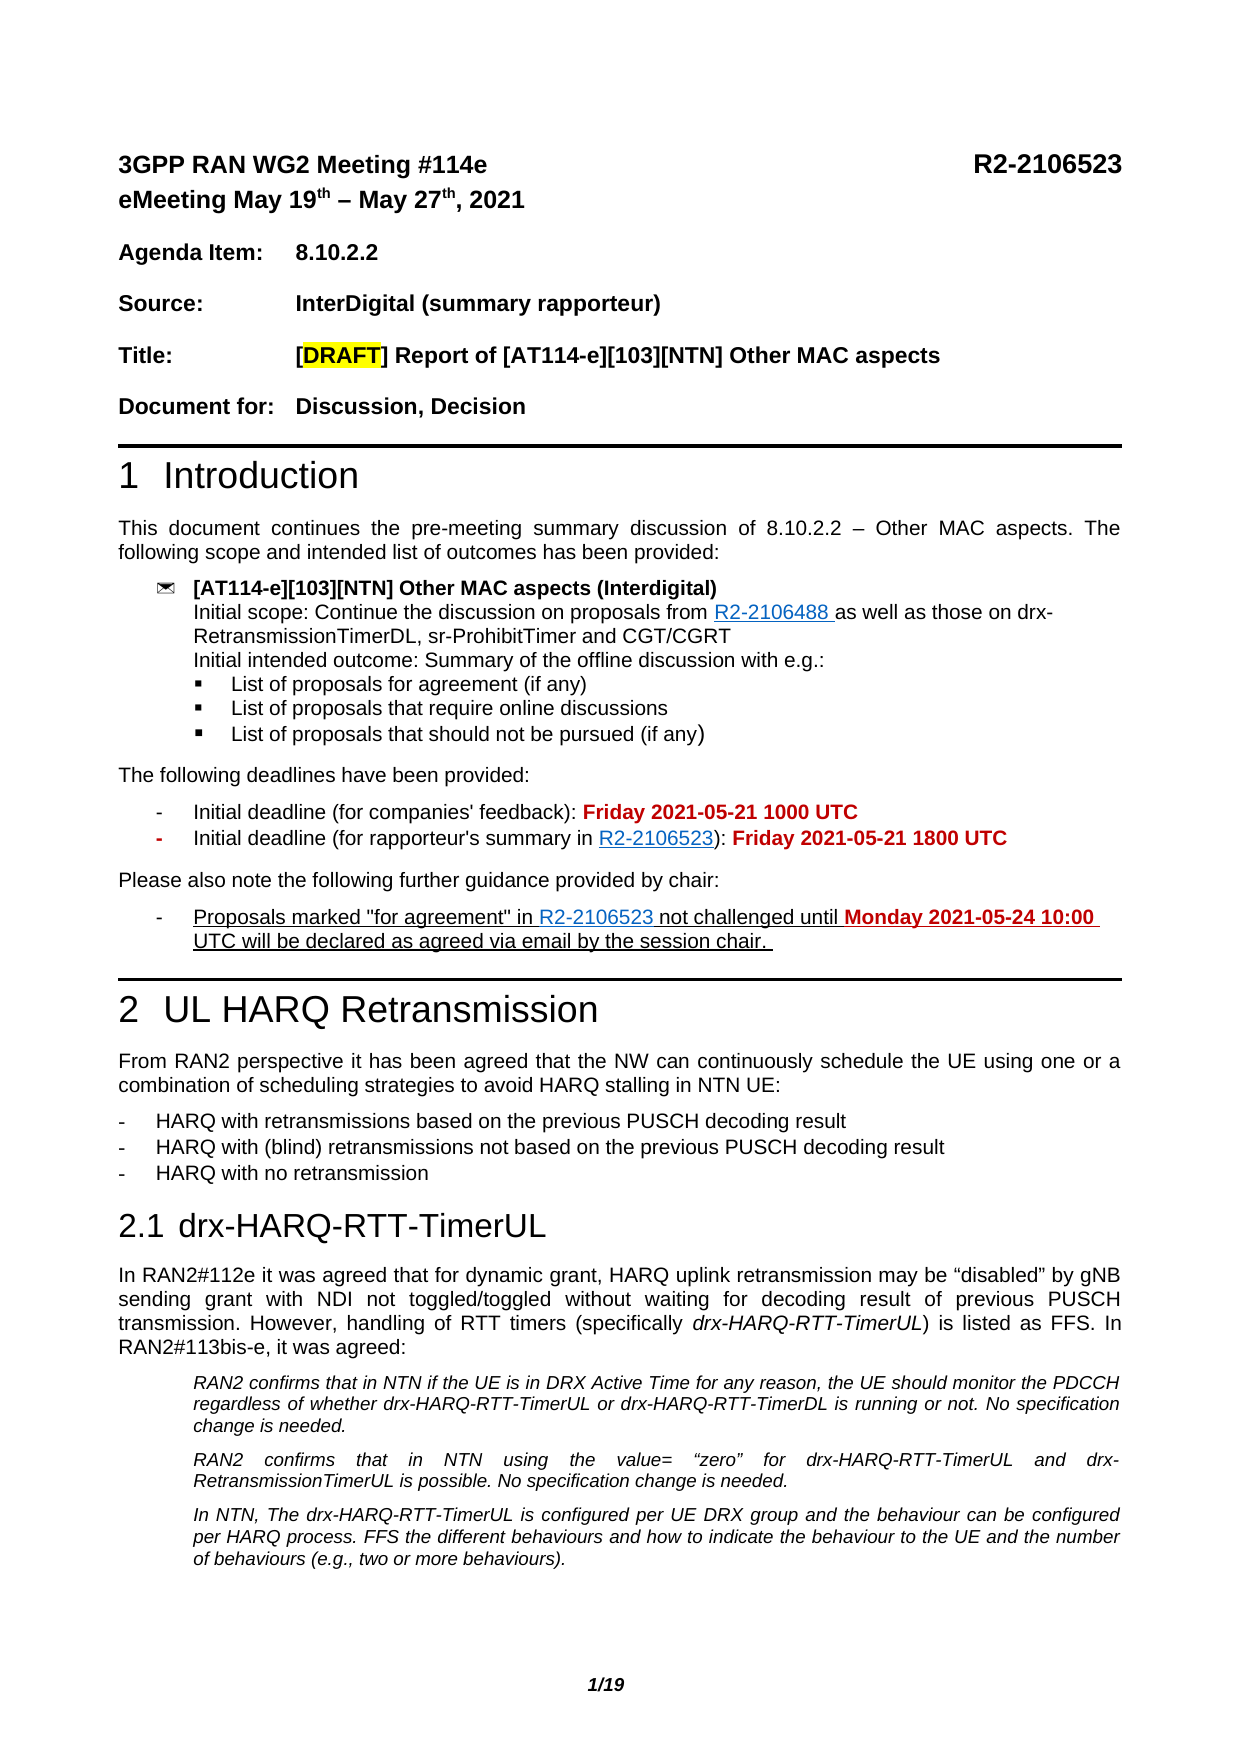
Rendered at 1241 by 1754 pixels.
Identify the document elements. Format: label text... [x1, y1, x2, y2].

list HARQ with retransmissions based on the previous PUSCH decoding result [118, 1109, 1122, 1133]
text Please also note the following further guidance provided by chair: [118, 868, 1122, 892]
text Document for: Discussion, Decision [118, 393, 1122, 419]
text eMeeting May 19th – May 27th, 2021 [118, 185, 1122, 214]
list List of proposals for agreement (if any) [193, 672, 1122, 696]
list Proposals marked "for agreement" in R2-2106523 not challenged until Monday 2021-05-24 10:00 UTC will be declared as agreed via email by the session chair. [156, 904, 1122, 952]
text 3GPP RAN WG2 Meeting #114e R2-2106523 [118, 148, 1122, 179]
list HARQ with (blind) retransmissions not based on the previous PUSCH decoding result [118, 1135, 1122, 1159]
text In RAN2#112e it was agreed that for dynamic grant, HARQ uplink retransmission may be “disabled” by gNB sending grant with NDI not toggled/toggled without waiting for decoding result of previous PUSCH transmission. However, handling of RTT timers (specifically drx-HARQ-RTT-TimerUL) is listed as FFS. In RAN2#113bis-e, it was agreed: [118, 1263, 1122, 1359]
text The following deadlines have been provided: [118, 763, 1122, 787]
list Initial deadline (for companies' feedback): Friday 2021-05-21 1000 UTC [156, 800, 1122, 824]
subtitle Introduction [118, 448, 1122, 497]
text In NTN, The drx-HARQ-RTT-TimerUL is configured per UE DRX group and the behaviour can be configured per HARQ process. FFS the different behaviours and how to indicate the behaviour to the UE and the number of behaviours (e.g., two or more behaviours). [193, 1504, 1122, 1569]
text Source: InterDigital (summary rapporteur) [118, 290, 1122, 317]
text This document continues the pre-meeting summary discussion of 8.10.2.2 – Other MAC aspects. The following scope and intended list of outcomes has been provided: [118, 516, 1122, 563]
subtitle drx-HARQ-RTT-TimerUL [118, 1206, 1122, 1244]
text Agenda Item: 8.10.2.2 [118, 239, 1122, 265]
text Title: [DRAFT] Report of [AT114-e][103][NTN] Other MAC aspects [381, 342, 1122, 368]
text [AT114-e][103][NTN] Other MAC aspects (Interdigital) [156, 576, 1122, 600]
text Initial intended outcome: Summary of the offline discussion with e.g.: [193, 648, 1122, 672]
text From RAN2 perspective it has been agreed that the NW can continuously schedule the UE using one or a combination of scheduling strategies to avoid HARQ stalling in NTN UE: [118, 1049, 1122, 1097]
text Initial scope: Continue the discussion on proposals from R2-2106488 as well as those on drx-RetransmissionTimerDL, sr-ProhibitTimer and CGT/CGRT [193, 600, 1122, 648]
list List of proposals that should not be pursued (if any) [193, 720, 1122, 746]
list List of proposals that require online discussions [193, 696, 1122, 720]
list HARQ with no retransmission [118, 1161, 1122, 1185]
text RAN2 confirms that in NTN if the UE is in DRX Active Time for any reason, the UE should monitor the PDCCH regardless of whether drx-HARQ-RTT-TimerUL or drx-HARQ-RTT-TimerDL is running or not. No specification change is needed. [193, 1371, 1122, 1436]
text RAN2 confirms that in NTN using the value= “zero” for drx-HARQ-RTT-TimerUL and drx-RetransmissionTimerUL is possible. No specification change is needed. [193, 1449, 1122, 1492]
text Title: [DRAFT] Report of [AT114-e][103][NTN] Other MAC aspects [118, 342, 303, 368]
subtitle UL HARQ Retransmission [118, 981, 1122, 1030]
list Initial deadline (for rapporteur's summary in R2-2106523): Friday 2021-05-21 1800 UTC [156, 826, 1122, 849]
